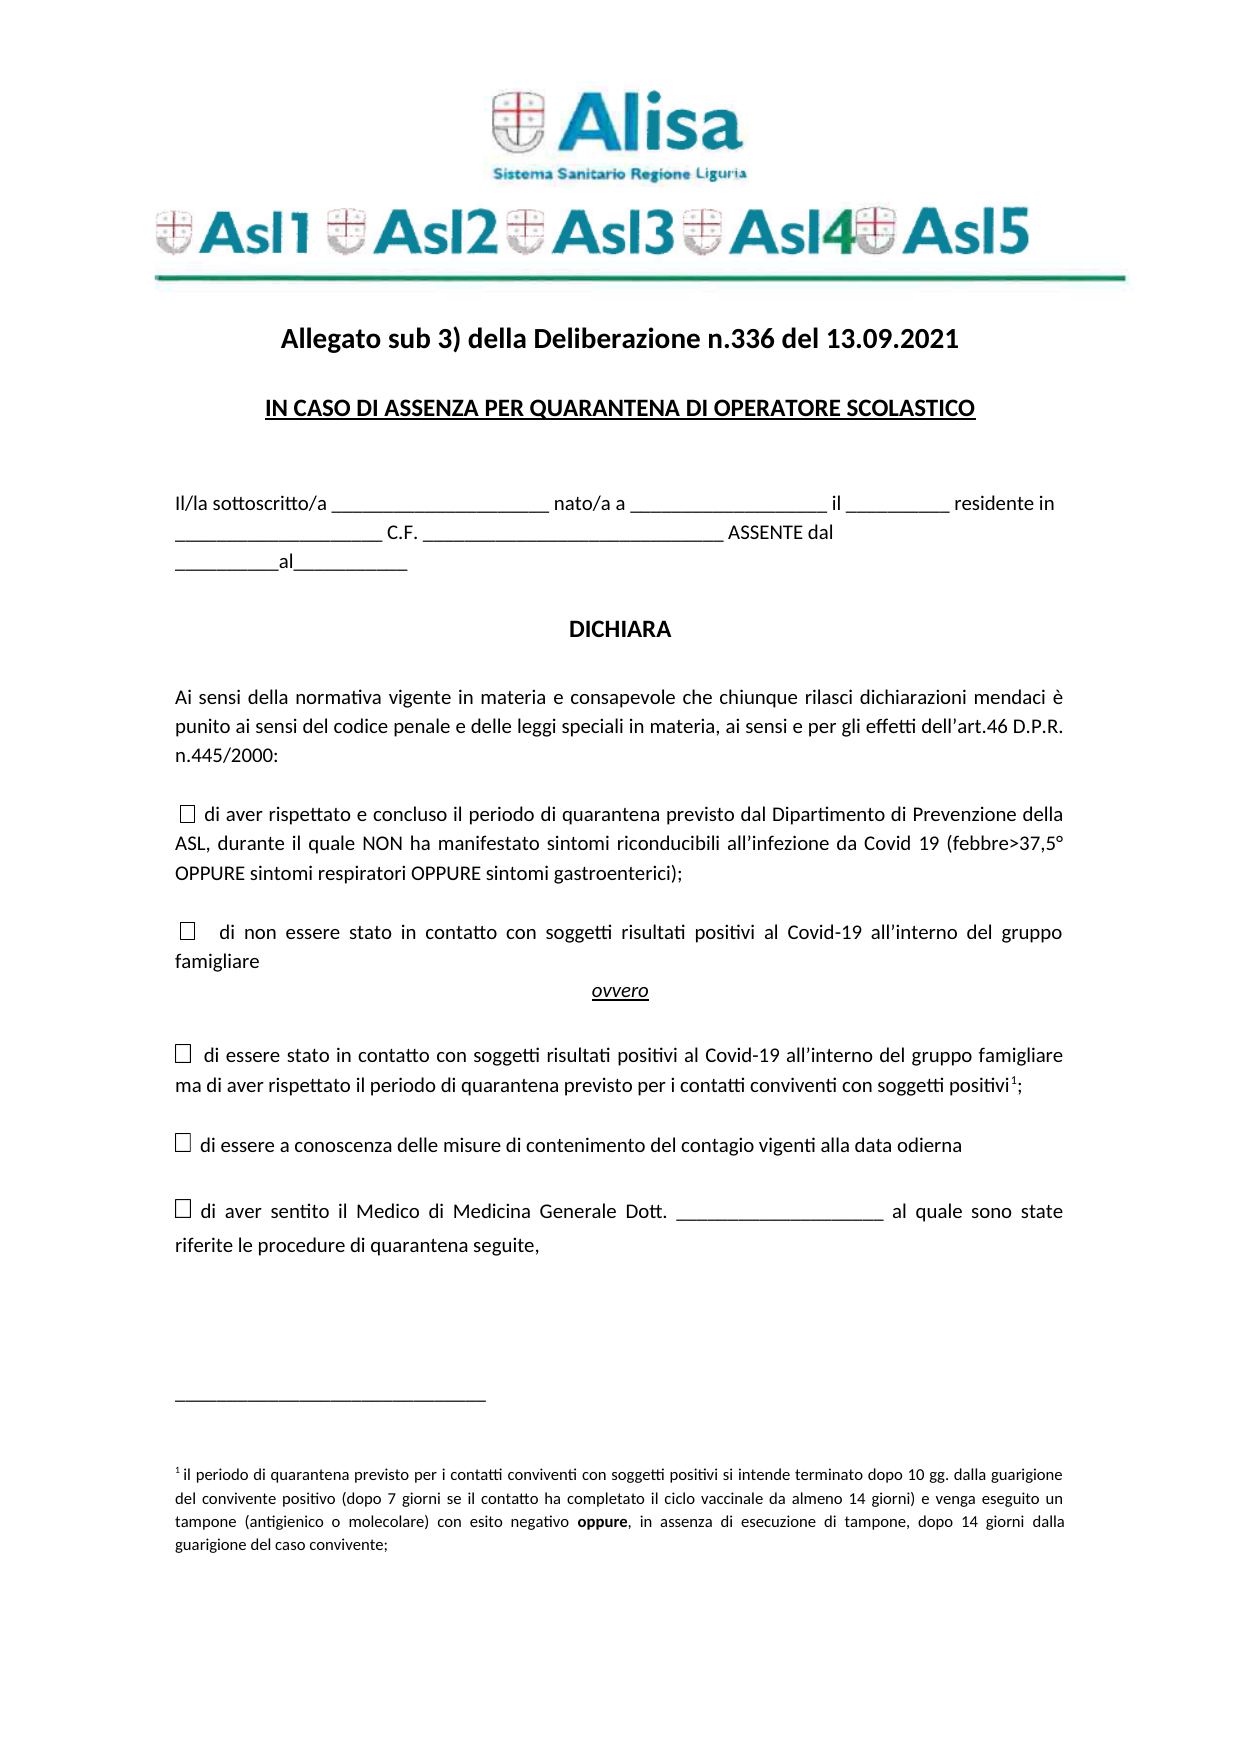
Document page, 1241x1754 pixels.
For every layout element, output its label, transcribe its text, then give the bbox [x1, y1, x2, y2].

picture [175, 1199, 191, 1218]
title di aver rispettato e concluso il periodo di quarantena previsto dal Dipartimento di Prevenzione della ASL, durante il quale NON ha manifestato sintomi riconducibili all’infezione da Covid 19 (febbre>37,5° OPPURE sintomi respiratori OPPURE sintomi gastroenterici); [175, 801, 1065, 885]
picture [175, 1133, 191, 1152]
title IN CASO DI ASSENZA PER QUARANTENA DI OPERATORE SCOLASTICO [175, 392, 1065, 423]
title DICHIARA [175, 613, 1065, 643]
title Il/la sottoscritto/a _____________________ nato/a a ___________________ il __________ residente in ____________________ C.F. _____________________________ ASSENTE dal __________al___________ [175, 490, 1065, 573]
title 1 il periodo di quarantena previsto per i contatti conviventi con soggetti positivi si intende terminato dopo 10 gg. dalla guarigione del convivente positivo (dopo 7 giorni se il contatto ha completato il ciclo vaccinale da almeno 14 giorni) e venga eseguito un tampone (antigienico o molecolare) con esito negativo oppure, in assenza di esecuzione di tampone, dopo 14 giorni dalla guarigione del caso convivente; [175, 1464, 1065, 1555]
text ______________________________ [175, 1379, 1065, 1405]
title di non essere stato in contatto con soggetti risultati positivi al Covid-19 all’interno del gruppo famigliare [175, 919, 1065, 973]
title Allegato sub 3) della Deliberazione n.336 del 13.09.2021 [175, 320, 1065, 356]
title Ai sensi della normativa vigente in materia e consapevole che chiunque rilasci dichiarazioni mendaci è punito ai sensi del codice penale e delle leggi speciali in materia, ai sensi e per gli effetti dell’art.46 D.P.R. n.445/2000: [175, 684, 1065, 768]
title di essere a conoscenza delle misure di contenimento del contagio vigenti alla data odierna [175, 1132, 1065, 1158]
picture [175, 1044, 191, 1063]
title ovvero [175, 978, 1065, 1003]
picture [116, 59, 1138, 299]
title di aver sentito il Medico di Medicina Generale Dott. ____________________ al quale sono state riferite le procedure di quarantena seguite, [175, 1198, 1065, 1257]
title di essere stato in contatto con soggetti risultati positivi al Covid-19 all’interno del gruppo famigliare ma di aver rispettato il periodo di quarantena previsto per i contatti conviventi con soggetti positivi1; [175, 1043, 1065, 1098]
